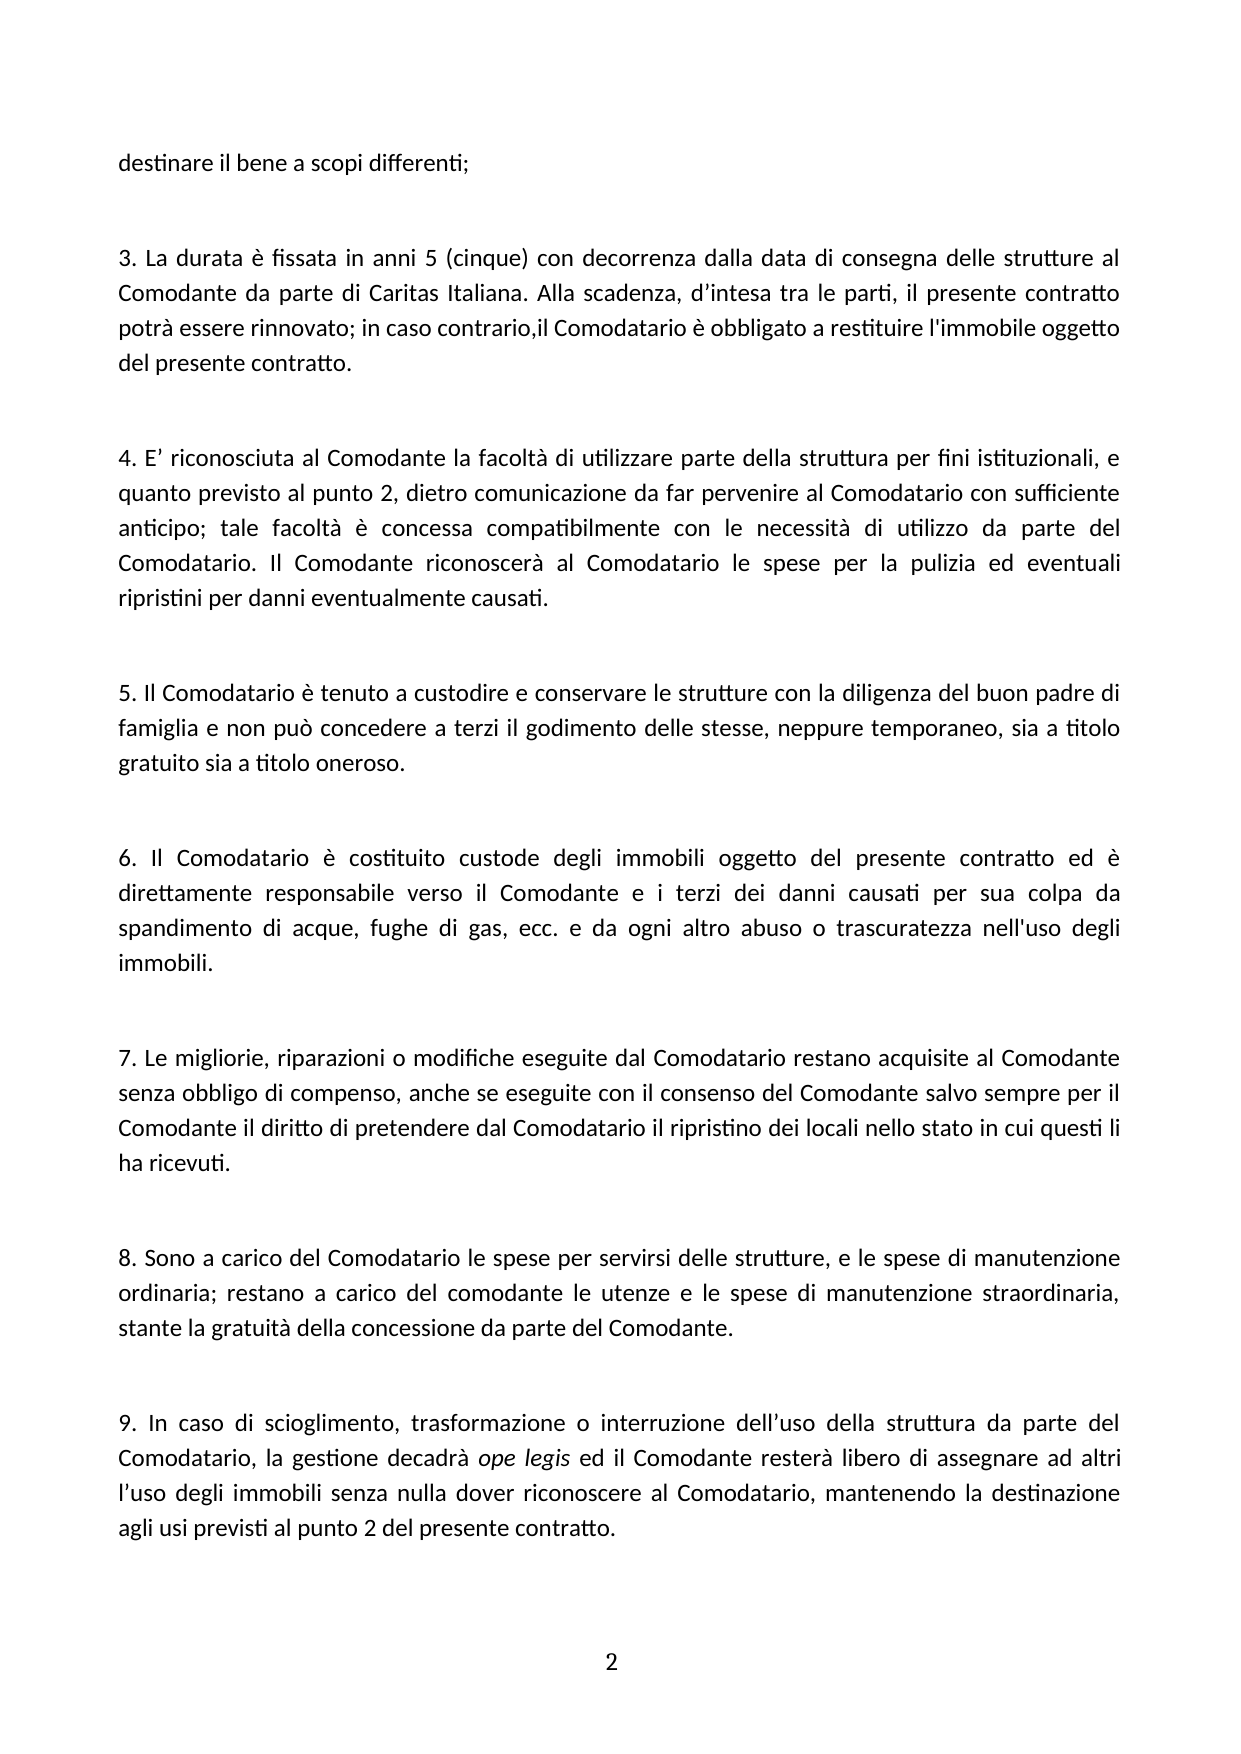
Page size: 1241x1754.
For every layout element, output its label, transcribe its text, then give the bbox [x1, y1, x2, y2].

text 5. Il Comodatario è tenuto a custodire e conservare le strutture con la diligenza del buon padre di famiglia e non può concedere a terzi il godimento delle stesse, neppure temporaneo, sia a titolo gratuito sia a titolo oneroso. [118, 678, 1122, 778]
text 6. Il Comodatario è costituito custode degli immobili oggetto del presente contratto ed è direttamente responsabile verso il Comodante e i terzi dei danni causati per sua colpa da spandimento di acque, fughe di gas, ecc. e da ogni altro abuso o trascuratezza nell'uso degli immobili. [118, 843, 1122, 978]
text 8. Sono a carico del Comodatario le spese per servirsi delle strutture, e le spese di manutenzione ordinaria; restano a carico del comodante le utenze e le spese di manutenzione straordinaria, stante la gratuità della concessione da parte del Comodante. [118, 1243, 1122, 1343]
text 9. In caso di scioglimento, trasformazione o interruzione dell’uso della struttura da parte del Comodatario, la gestione decadrà ope legis ed il Comodante resterà libero di assegnare ad altri l’uso degli immobili senza nulla dover riconoscere al Comodatario, mantenendo la destinazione agli usi previsti al punto 2 del presente contratto. [118, 1408, 1122, 1543]
text 7. Le migliorie, riparazioni o modifiche eseguite dal Comodatario restano acquisite al Comodante senza obbligo di compenso, anche se eseguite con il consenso del Comodante salvo sempre per il Comodante il diritto di pretendere dal Comodatario il ripristino dei locali nello stato in cui questi li ha ricevuti. [118, 1043, 1122, 1178]
text 4. E’ riconosciuta al Comodante la facoltà di utilizzare parte della struttura per fini istituzionali, e quanto previsto al punto 2, dietro comunicazione da far pervenire al Comodatario con sufficiente anticipo; tale facoltà è concessa compatibilmente con le necessità di utilizzo da parte del Comodatario. Il Comodante riconoscerà al Comodatario le spese per la pulizia ed eventuali ripristini per danni eventualmente causati. [118, 443, 1122, 613]
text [118, 148, 1122, 178]
text 3. La durata è fissata in anni 5 (cinque) con decorrenza dalla data di consegna delle strutture al Comodante da parte di Caritas Italiana. Alla scadenza, d’intesa tra le parti, il presente contratto potrà essere rinnovato; in caso contrario,il Comodatario è obbligato a restituire l'immobile oggetto del presente contratto. [118, 243, 1122, 378]
